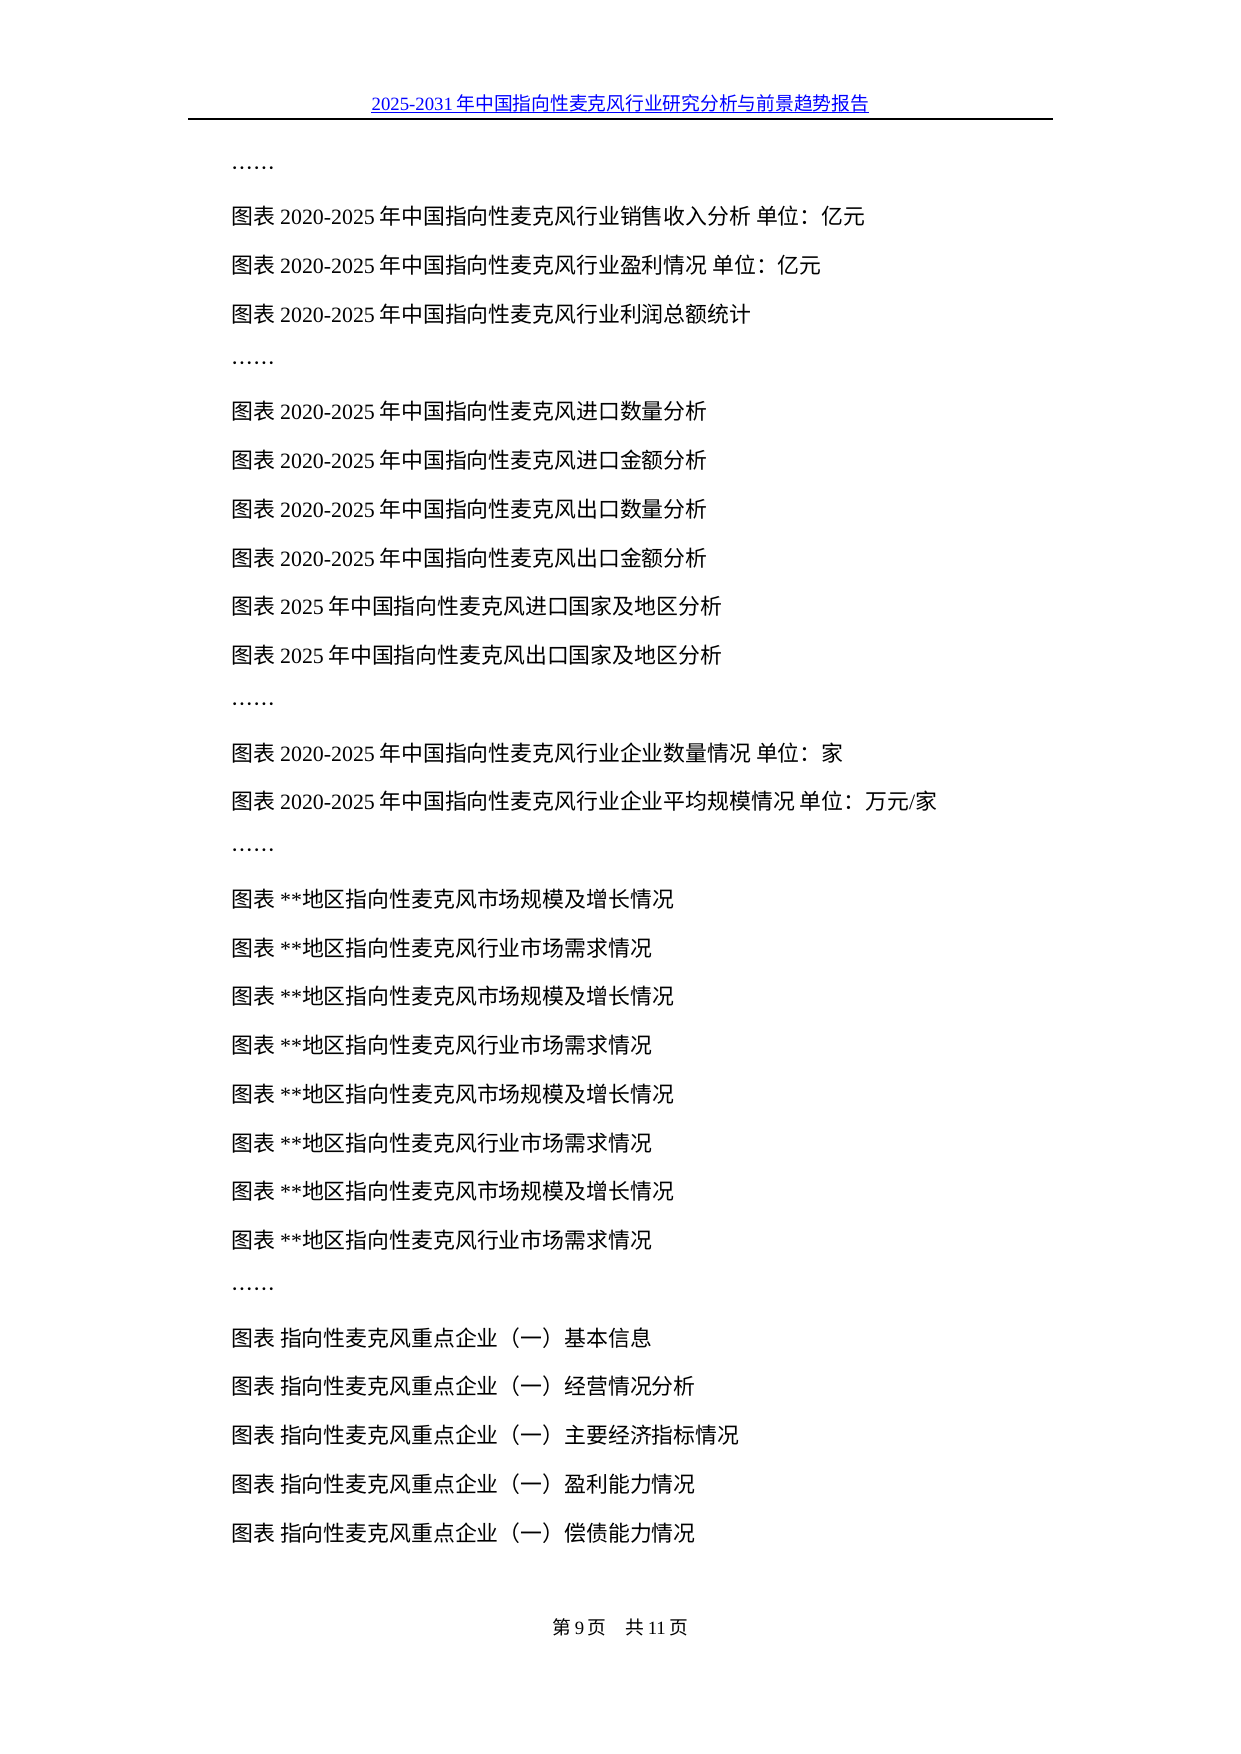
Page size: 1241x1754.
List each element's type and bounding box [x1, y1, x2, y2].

text [187, 150, 1053, 1548]
